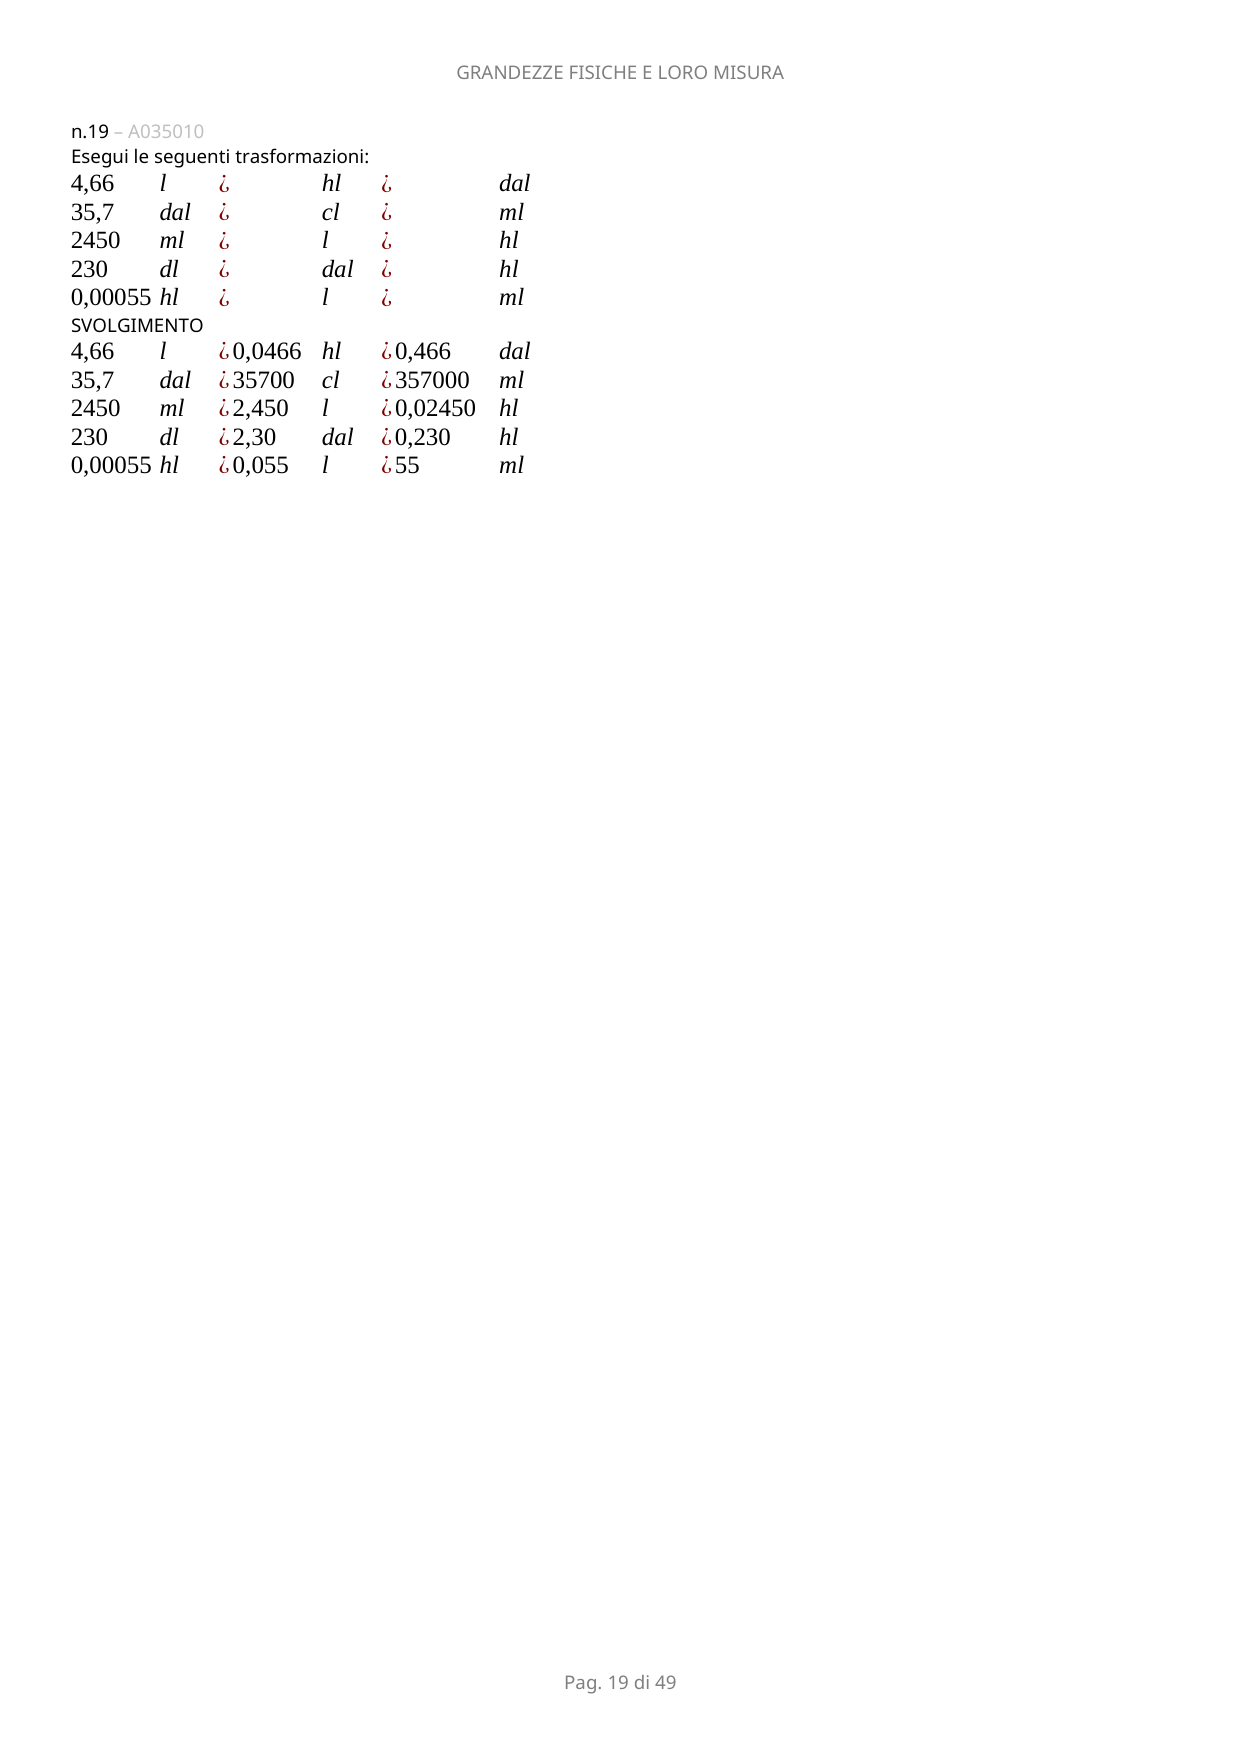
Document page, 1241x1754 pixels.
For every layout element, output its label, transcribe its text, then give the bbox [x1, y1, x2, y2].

text Esegui le seguenti trasformazioni: [71, 144, 1169, 169]
text SVOLGIMENTO [71, 312, 1169, 337]
text n.19 – A035010 [71, 118, 1169, 144]
